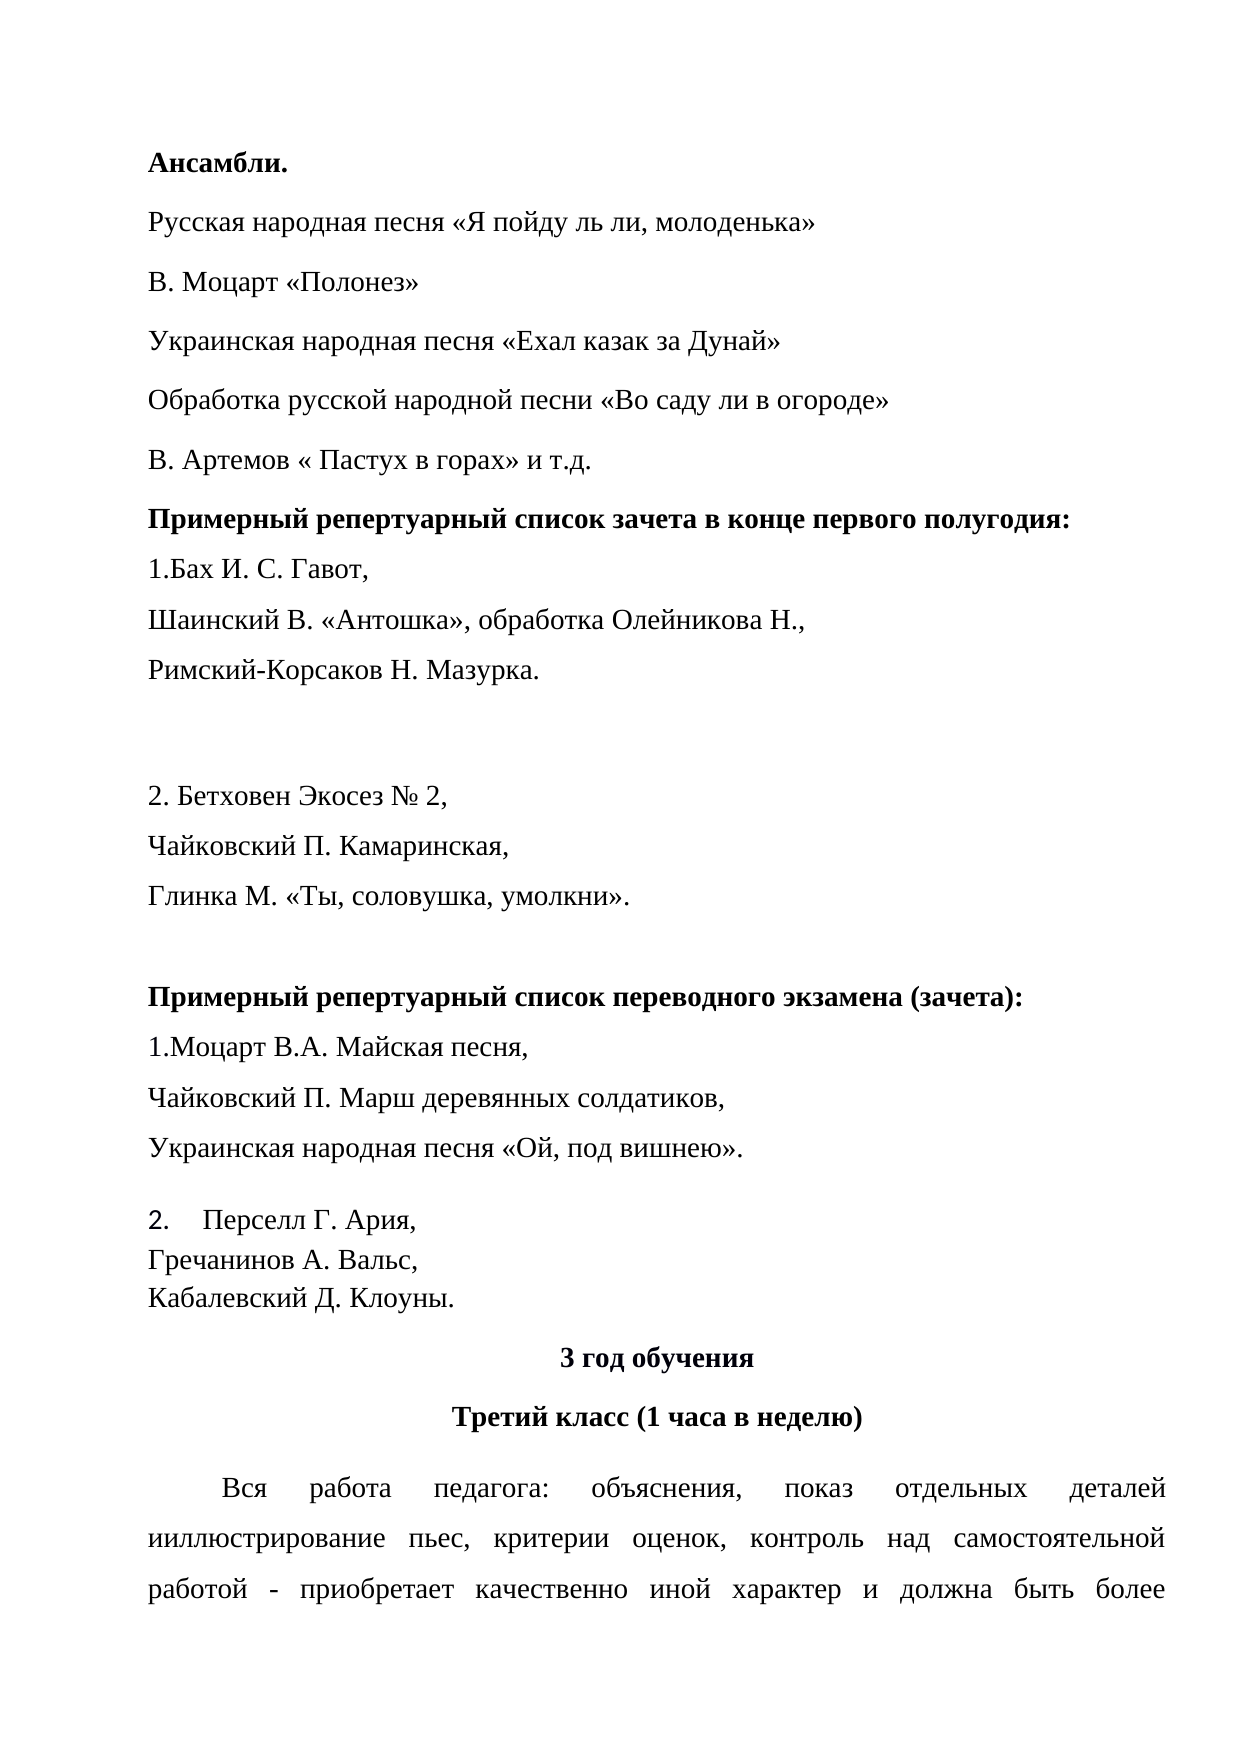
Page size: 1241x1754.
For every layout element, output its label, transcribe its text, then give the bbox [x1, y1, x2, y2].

text Обработка русской народной песни «Во саду ли в огороде» [148, 382, 1167, 416]
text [148, 1470, 1167, 1604]
text Русская народная песня «Я пойду ль ли, молоденька» [148, 204, 1167, 238]
text В. Моцарт «Полонез» [148, 264, 1167, 297]
text Примерный репертуарный список зачета в конце первого полугодия: 1.Бах И. С. Гавот, Шаинский В. «Антошка», обработка Олейникова Н., Римский-Корсаков Н. Мазурка. [148, 501, 1167, 739]
text Ансамбли. [148, 145, 1167, 178]
text В. Артемов « Пастух в горах» и т.д. [148, 442, 1167, 475]
list Перселл Г. Ария, Гречанинов А. Вальс, Кабалевский Д. Клоуны. [148, 1201, 1167, 1314]
text 3 год обучения [148, 1340, 1167, 1373]
text 2. Бетховен Экосез № 2, Чайковский П. Камаринская, Глинка М. «Ты, соловушка, умолкни». Примерный репертуарный список переводного экзамена (зачета): 1.Моцарт В.А. Майская песня, Чайковский П. Марш деревянных солдатиков, Украинская народная песня «Ой, под вишнею». [148, 778, 1167, 1163]
text Третий класс (1 часа в неделю) [148, 1399, 1167, 1433]
text Украинская народная песня «Ехал казак за Дунай» [148, 323, 1167, 357]
